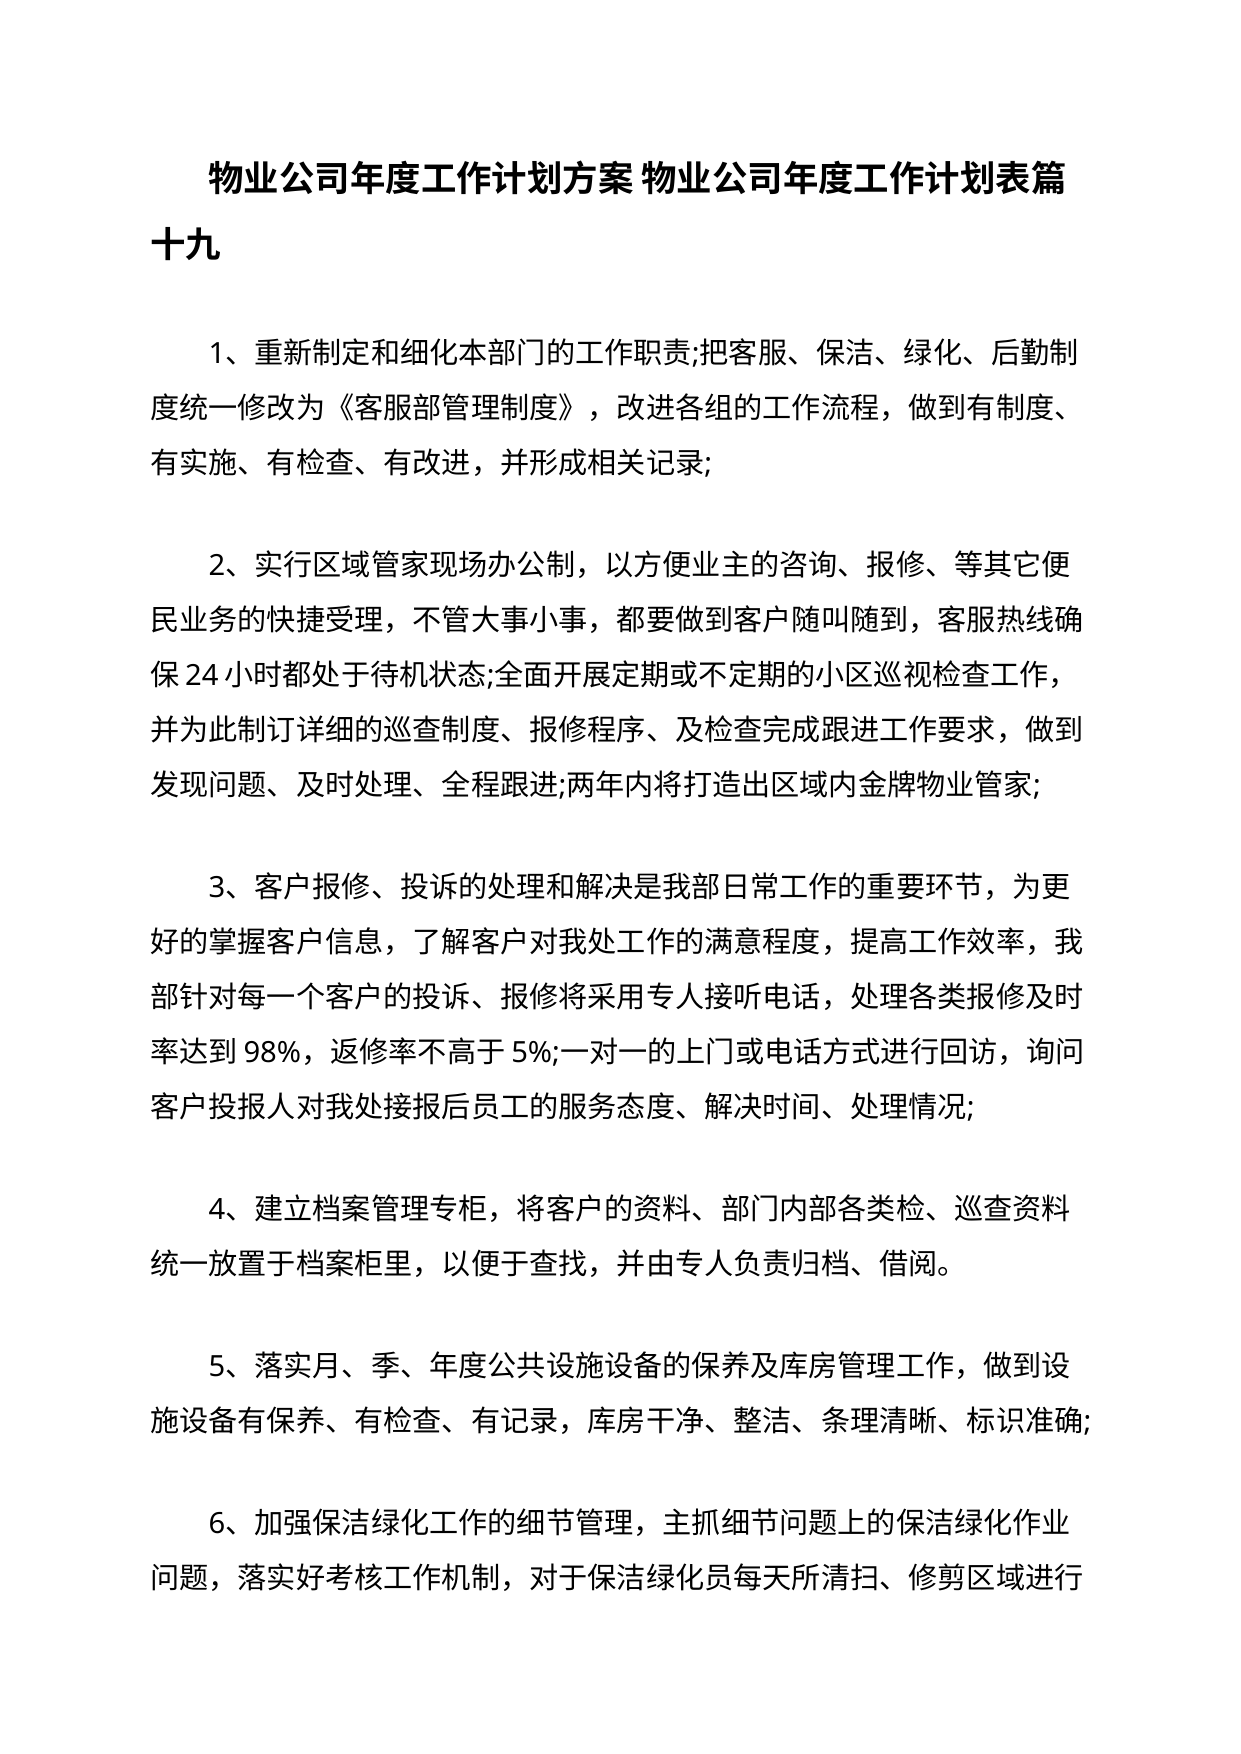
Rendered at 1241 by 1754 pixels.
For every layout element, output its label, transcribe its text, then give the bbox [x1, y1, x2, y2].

text 5、落实月、季、年度公共设施设备的保养及库房管理工作，做到设施设备有保养、有检查、有记录，库房干净、整洁、条理清晰、标识准确; [150, 1342, 1090, 1439]
text 物业公司年度工作计划方案 物业公司年度工作计划表篇十九 [150, 150, 1090, 268]
text 3、客户报修、投诉的处理和解决是我部日常工作的重要环节，为更好的掌握客户信息，了解客户对我处工作的满意程度，提高工作效率，我部针对每一个客户的投诉、报修将采用专人接听电话，处理各类报修及时率达到98%，返修率不高于5%;一对一的上门或电话方式进行回访，询问客户投报人对我处接报后员工的服务态度、解决时间、处理情况; [150, 864, 1090, 1126]
text 1、重新制定和细化本部门的工作职责;把客服、保洁、绿化、后勤制度统一修改为《客服部管理制度》，改进各组的工作流程，做到有制度、有实施、有检查、有改进，并形成相关记录; [150, 330, 1090, 482]
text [150, 1499, 1090, 1596]
text 2、实行区域管家现场办公制，以方便业主的咨询、报修、等其它便民业务的快捷受理，不管大事小事，都要做到客户随叫随到，客服热线确保24小时都处于待机状态;全面开展定期或不定期的小区巡视检查工作，并为此制订详细的巡查制度、报修程序、及检查完成跟进工作要求，做到发现问题、及时处理、全程跟进;两年内将打造出区域内金牌物业管家; [150, 542, 1090, 804]
text 4、建立档案管理专柜，将客户的资料、部门内部各类检、巡查资料统一放置于档案柜里，以便于查找，并由专人负责归档、借阅。 [150, 1185, 1090, 1283]
